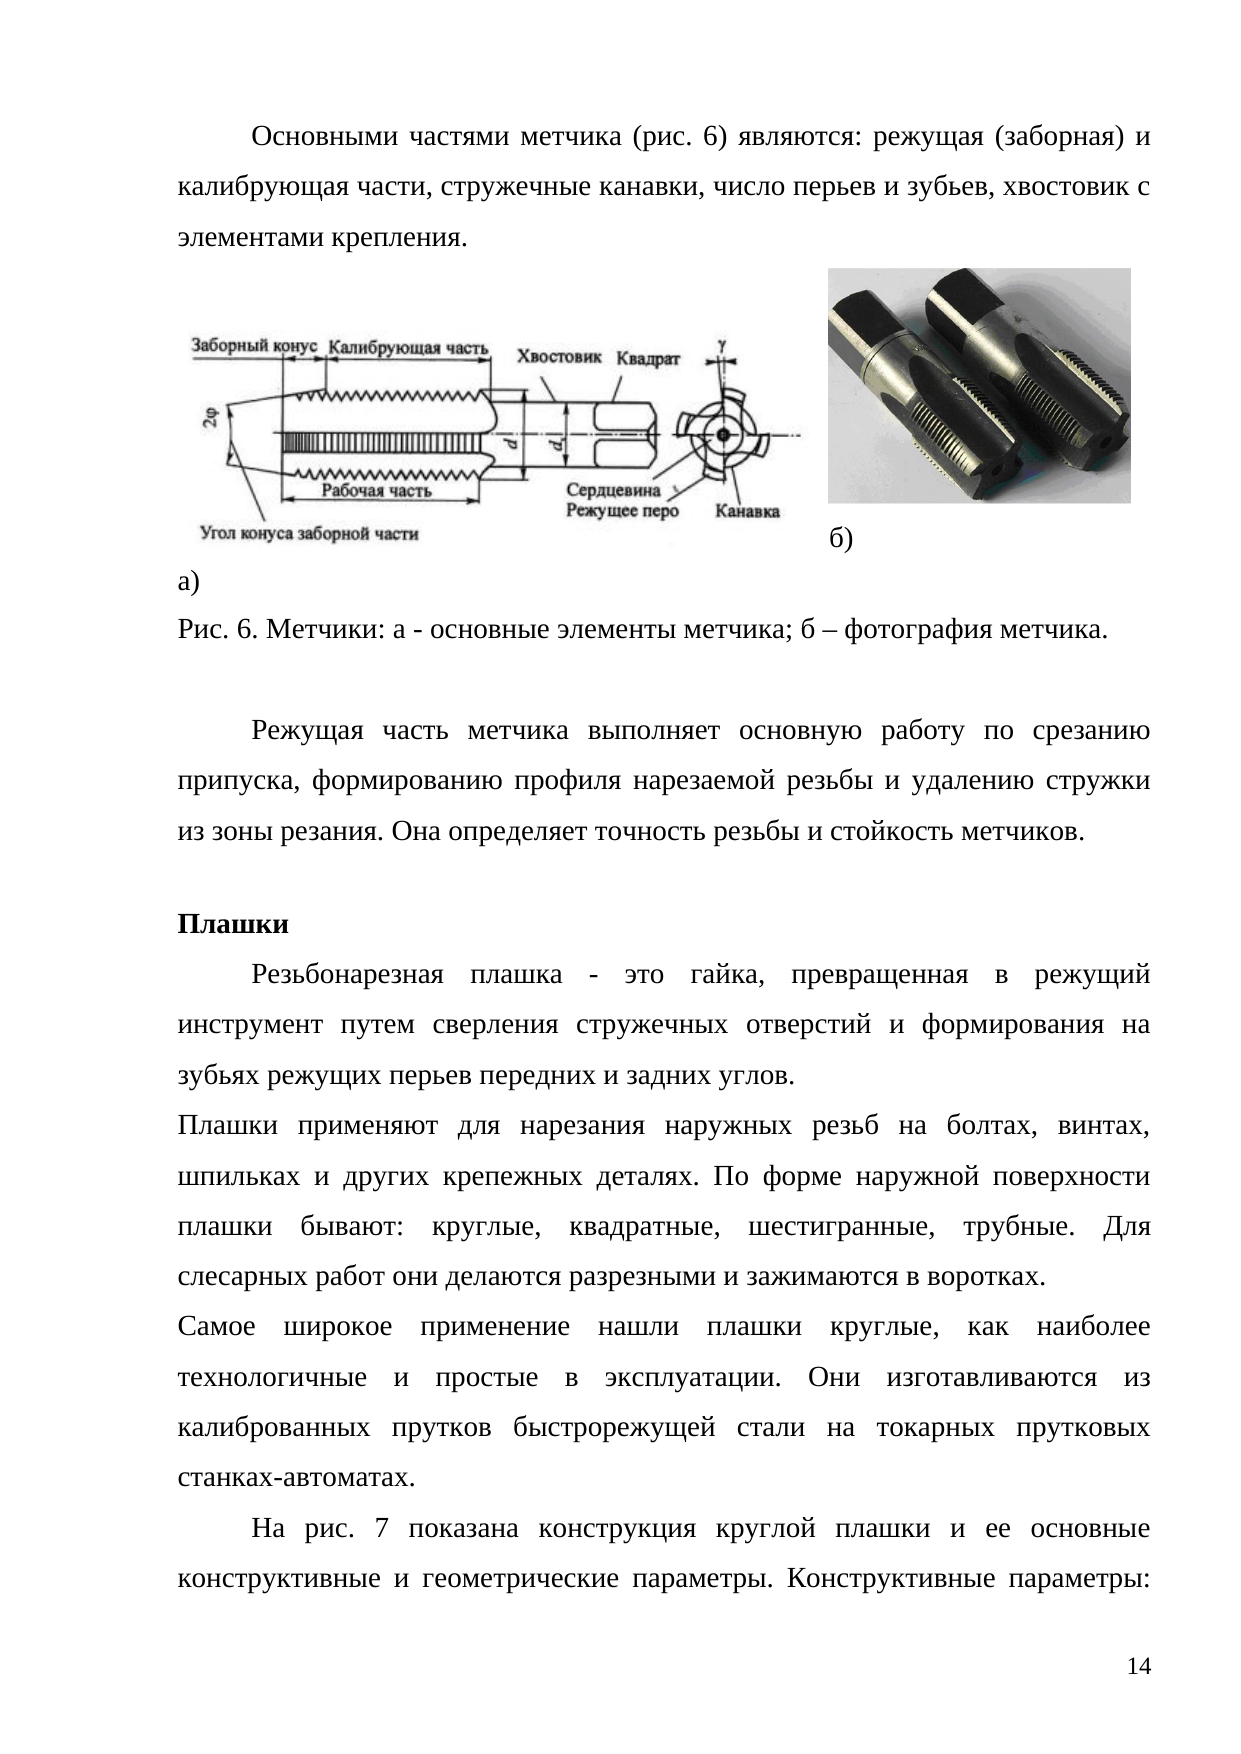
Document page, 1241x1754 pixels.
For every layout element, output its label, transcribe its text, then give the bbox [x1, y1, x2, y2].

text Плашки применяют для нарезания наружных резьб на болтах, винтах, шпильках и других крепежных деталях. По форме наружной поверхности плашки бывают: круглые, квадратные, шестигранные, трубные. Для слесарных работ они делаются разрезными и зажимаются в воротках. [177, 1107, 1152, 1292]
text Резьбонарезная плашка - это гайка, превращенная в режущий инструмент путем сверления стружечных отверстий и формирования на зубьях режущих перьев передних и задних углов. [177, 956, 1152, 1091]
table_header б) [818, 269, 1163, 611]
text Самое широкое применение нашли плашки круглые, как наиболее технологичные и простые в эксплуатации. Они изготавливаются из калиброванных прутков быстрорежущей стали на токарных прутковых станках-автоматах. [177, 1308, 1152, 1493]
text Режущая часть метчика выполняет основную работу по срезанию припуска, формированию профиля нарезаемой резьбы и удалению стружки из зоны резания. Она определяет точность резьбы и стойкость метчиков. [177, 712, 1152, 846]
text Плашки [177, 906, 1152, 939]
text Рис. 6. Метчики: а - основные элементы метчика; б – фотография метчика. [177, 611, 1152, 645]
picture [828, 268, 1131, 504]
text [177, 1510, 1152, 1594]
table_header а) [166, 269, 818, 611]
text Основными частями метчика (рис. 6) являются: режущая (заборная) и калибрующая части, стружечные канавки, число перьев и зубьев, хвостовик с элементами крепления. [177, 118, 1152, 252]
picture [177, 319, 814, 549]
